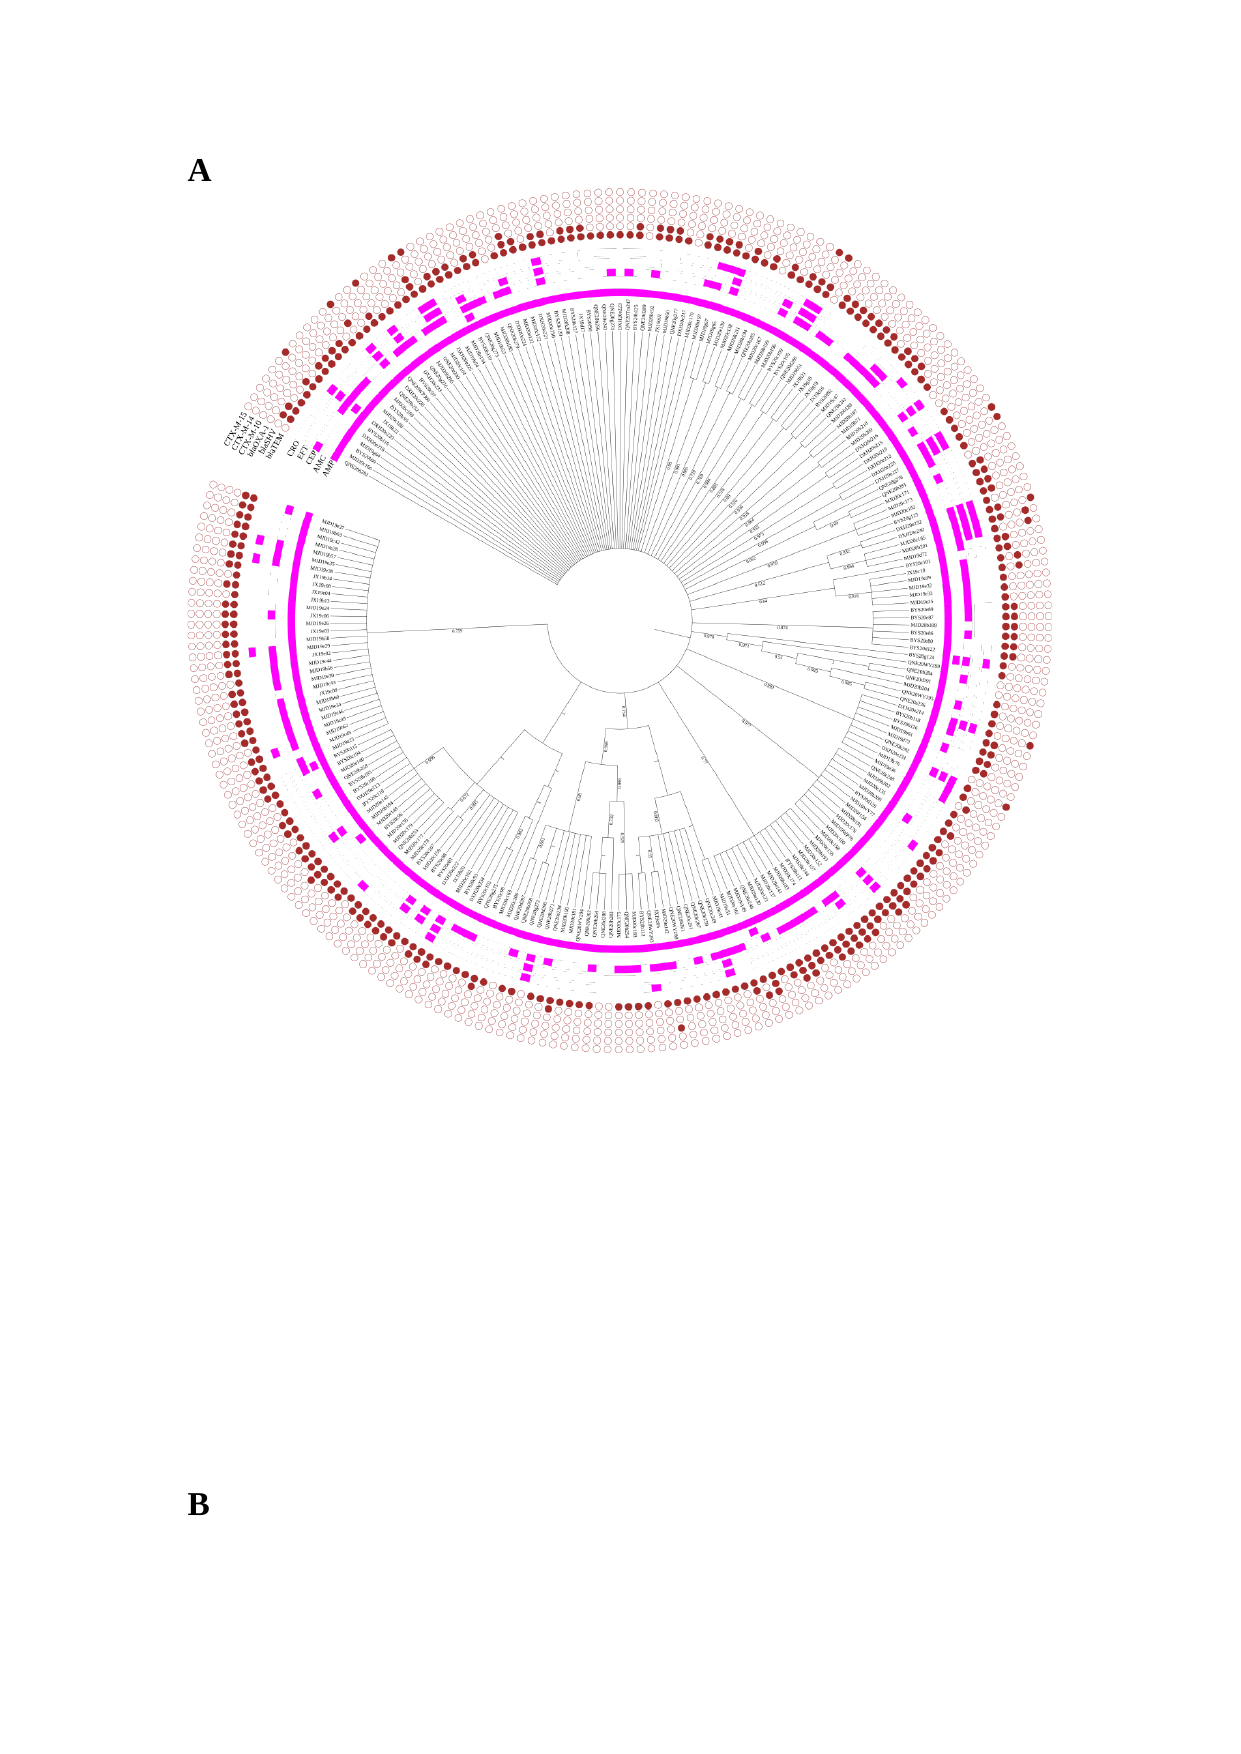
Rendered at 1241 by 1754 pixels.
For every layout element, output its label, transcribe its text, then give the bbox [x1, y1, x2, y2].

picture [187, 188, 1052, 1053]
text B [187, 1484, 1053, 1522]
